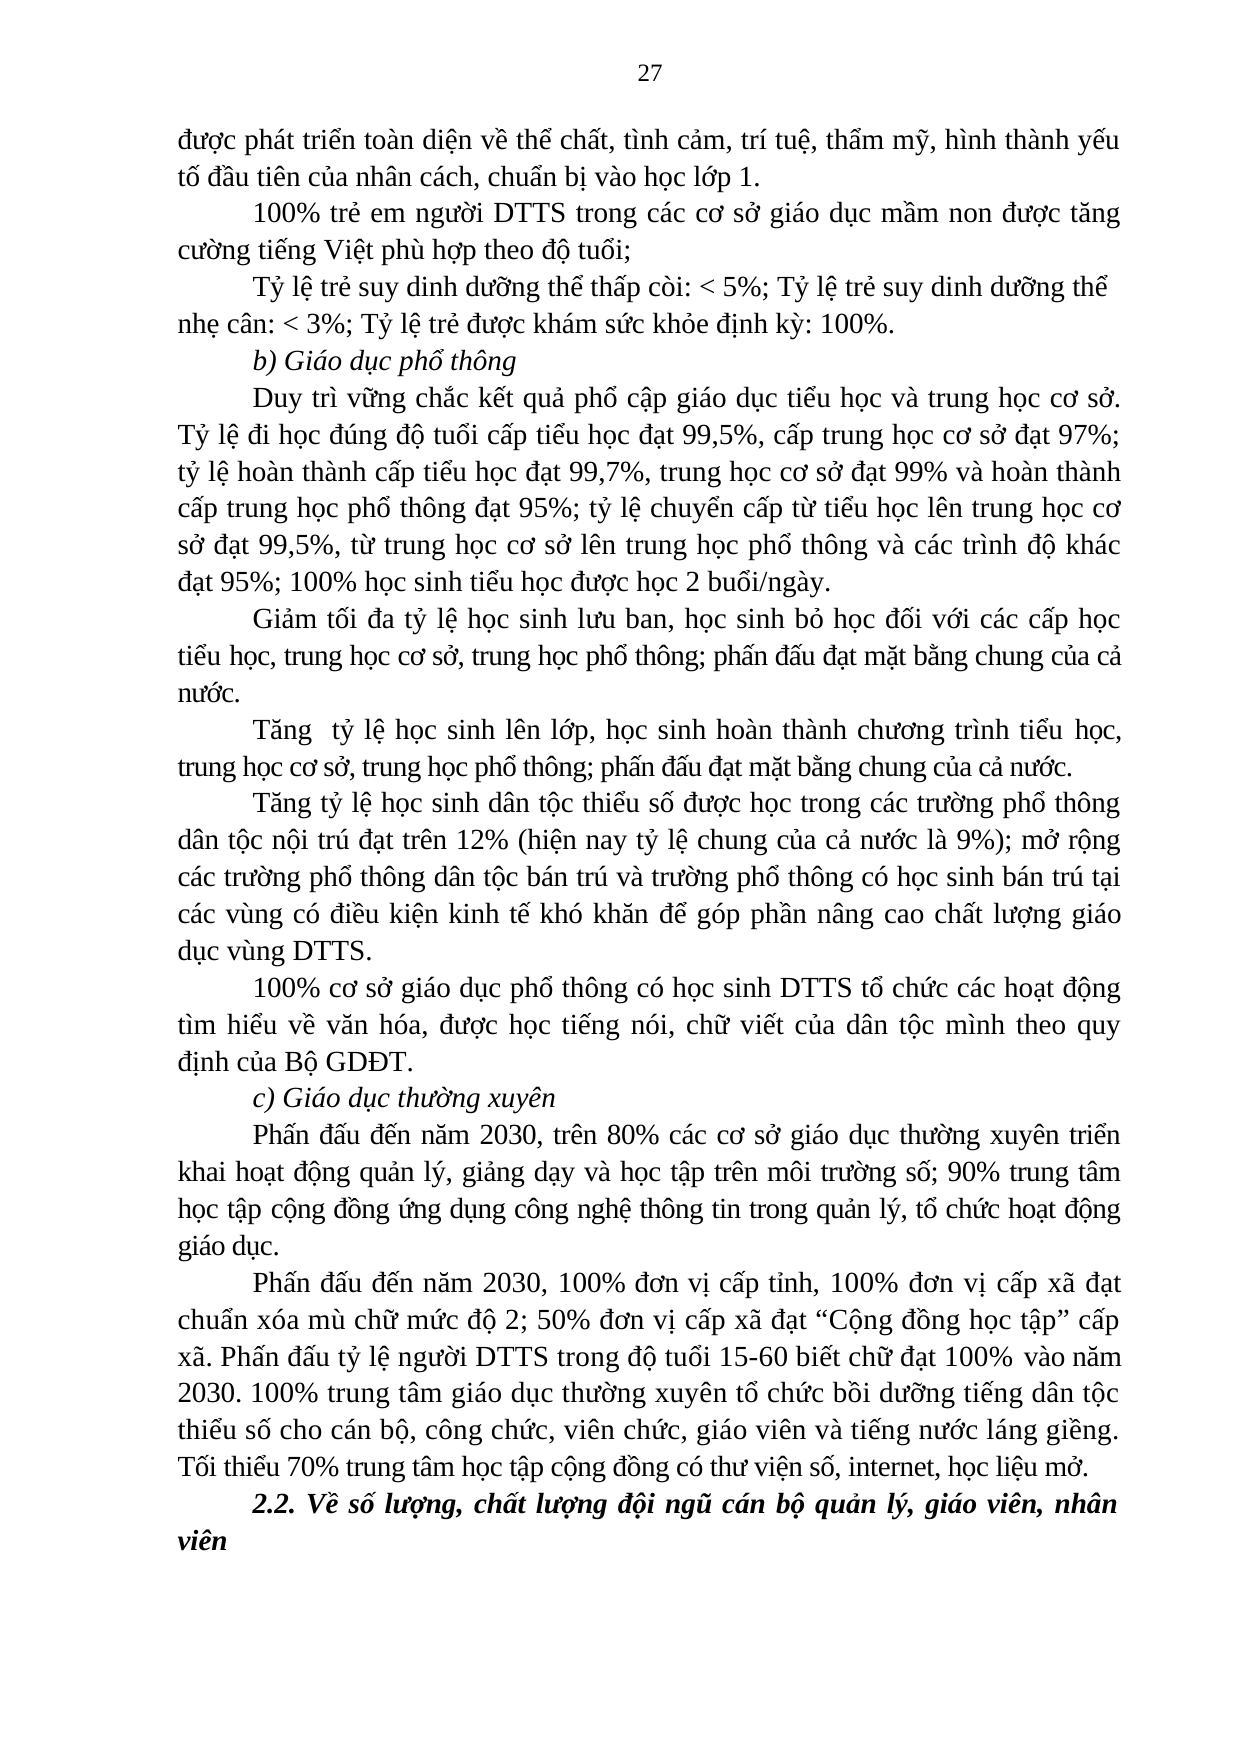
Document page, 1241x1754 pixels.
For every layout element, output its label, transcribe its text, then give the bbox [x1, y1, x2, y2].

text 100% trẻ em người DTTS trong các cơ sở giáo dục mầm non được tăng cường tiếng Việt phù hợp theo độ tuổi; [176, 194, 1123, 266]
text Phấn đấu đến năm 2030, trên 80% các cơ sở giáo dục thường xuyên triển khai hoạt động quản lý, giảng dạy và học tập trên môi trường số; 90% trung tâm học tập cộng đồng ứng dụng công nghệ thông tin trong quản lý, tổ chức hoạt động giáo dục. [176, 1116, 1123, 1262]
text Tăng tỷ lệ học sinh lên lớp, học sinh hoàn thành chương trình tiểu học, trung học cơ sở, trung học phổ thông; phấn đấu đạt mặt bằng chung của cả nước. [176, 711, 1123, 782]
text b) Giáo dục phổ thông [176, 342, 1123, 377]
text c) Giáo dục thường xuyên [176, 1079, 1123, 1114]
text Tỷ lệ trẻ suy dinh dưỡng thể thấp còi: < 5%; Tỷ lệ trẻ suy dinh dưỡng thể nhẹ cân: < 3%; Tỷ lệ trẻ được khám sức khỏe định kỳ: 100%. [176, 268, 1123, 340]
text Phấn đấu đến năm 2030, 100% đơn vị cấp tỉnh, 100% đơn vị cấp xã đạt chuẩn xóa mù chữ mức độ 2; 50% đơn vị cấp xã đạt “Cộng đồng học tập” cấp xã. Phấn đấu tỷ lệ người DTTS trong độ tuổi 15-60 biết chữ đạt 100% vào năm 2030. 100% trung tâm giáo dục thường xuyên tổ chức bồi dưỡng tiếng dân tộc thiểu số cho cán bộ, công chức, viên chức, giáo viên và tiếng nước láng giềng. Tối thiểu 70% trung tâm học tập cộng đồng có thư viện số, internet, học liệu mở. [176, 1264, 1123, 1304]
text Giảm tối đa tỷ lệ học sinh lưu ban, học sinh bỏ học đối với các cấp học tiểu học, trung học cơ sở, trung học phổ thông; phấn đấu đạt mặt bằng chung của cả nước. [176, 600, 1123, 708]
text 2.2. Về số lượng, chất lượng đội ngũ cán bộ quản lý, giáo viên, nhân viên [176, 1485, 1123, 1622]
text Tăng tỷ lệ học sinh dân tộc thiểu số được học trong các trường phổ thông dân tộc nội trú đạt trên 12% (hiện nay tỷ lệ chung của cả nước là 9%); mở rộng các trường phổ thông dân tộc bán trú và trường phổ thông có học sinh bán trú tại các vùng có điều kiện kinh tế khó khăn để góp phần nâng cao chất lượng giáo dục vùng DTTS. [176, 784, 1123, 967]
text Phấn đấu đến năm 2030, 100% đơn vị cấp tỉnh, 100% đơn vị cấp xã đạt chuẩn xóa mù chữ mức độ 2; 50% đơn vị cấp xã đạt “Cộng đồng học tập” cấp xã. Phấn đấu tỷ lệ người DTTS trong độ tuổi 15-60 biết chữ đạt 100% vào năm 2030. 100% trung tâm giáo dục thường xuyên tổ chức bồi dưỡng tiếng dân tộc thiểu số cho cán bộ, công chức, viên chức, giáo viên và tiếng nước láng giềng. Tối thiểu 70% trung tâm học tập cộng đồng có thư viện số, internet, học liệu mở. [176, 1446, 1123, 1483]
text 100% cơ sở giáo dục phổ thông có học sinh DTTS tổ chức các hoạt động tìm hiểu về văn hóa, được học tiếng nói, chữ viết của dân tộc mình theo quy định của Bộ GDĐT. [176, 969, 1123, 1077]
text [176, 121, 1123, 192]
text Duy trì vững chắc kết quả phổ cập giáo dục tiểu học và trung học cơ sở. Tỷ lệ đi học đúng độ tuổi cấp tiểu học đạt 99,5%, cấp trung học cơ sở đạt 97%; tỷ lệ hoàn thành cấp tiểu học đạt 99,7%, trung học cơ sở đạt 99% và hoàn thành cấp trung học phổ thông đạt 95%; tỷ lệ chuyển cấp từ tiểu học lên trung học cơ sở đạt 99,5%, từ trung học cơ sở lên trung học phổ thông và các trình độ khác đạt 95%; 100% học sinh tiểu học được học 2 buổi/ngày. [176, 379, 1123, 598]
text Phấn đấu đến năm 2030, 100% đơn vị cấp tỉnh, 100% đơn vị cấp xã đạt chuẩn xóa mù chữ mức độ 2; 50% đơn vị cấp xã đạt “Cộng đồng học tập” cấp xã. Phấn đấu tỷ lệ người DTTS trong độ tuổi 15-60 biết chữ đạt 100% vào năm 2030. 100% trung tâm giáo dục thường xuyên tổ chức bồi dưỡng tiếng dân tộc thiểu số cho cán bộ, công chức, viên chức, giáo viên và tiếng nước láng giềng. Tối thiểu 70% trung tâm học tập cộng đồng có thư viện số, internet, học liệu mở. [176, 1334, 1123, 1414]
